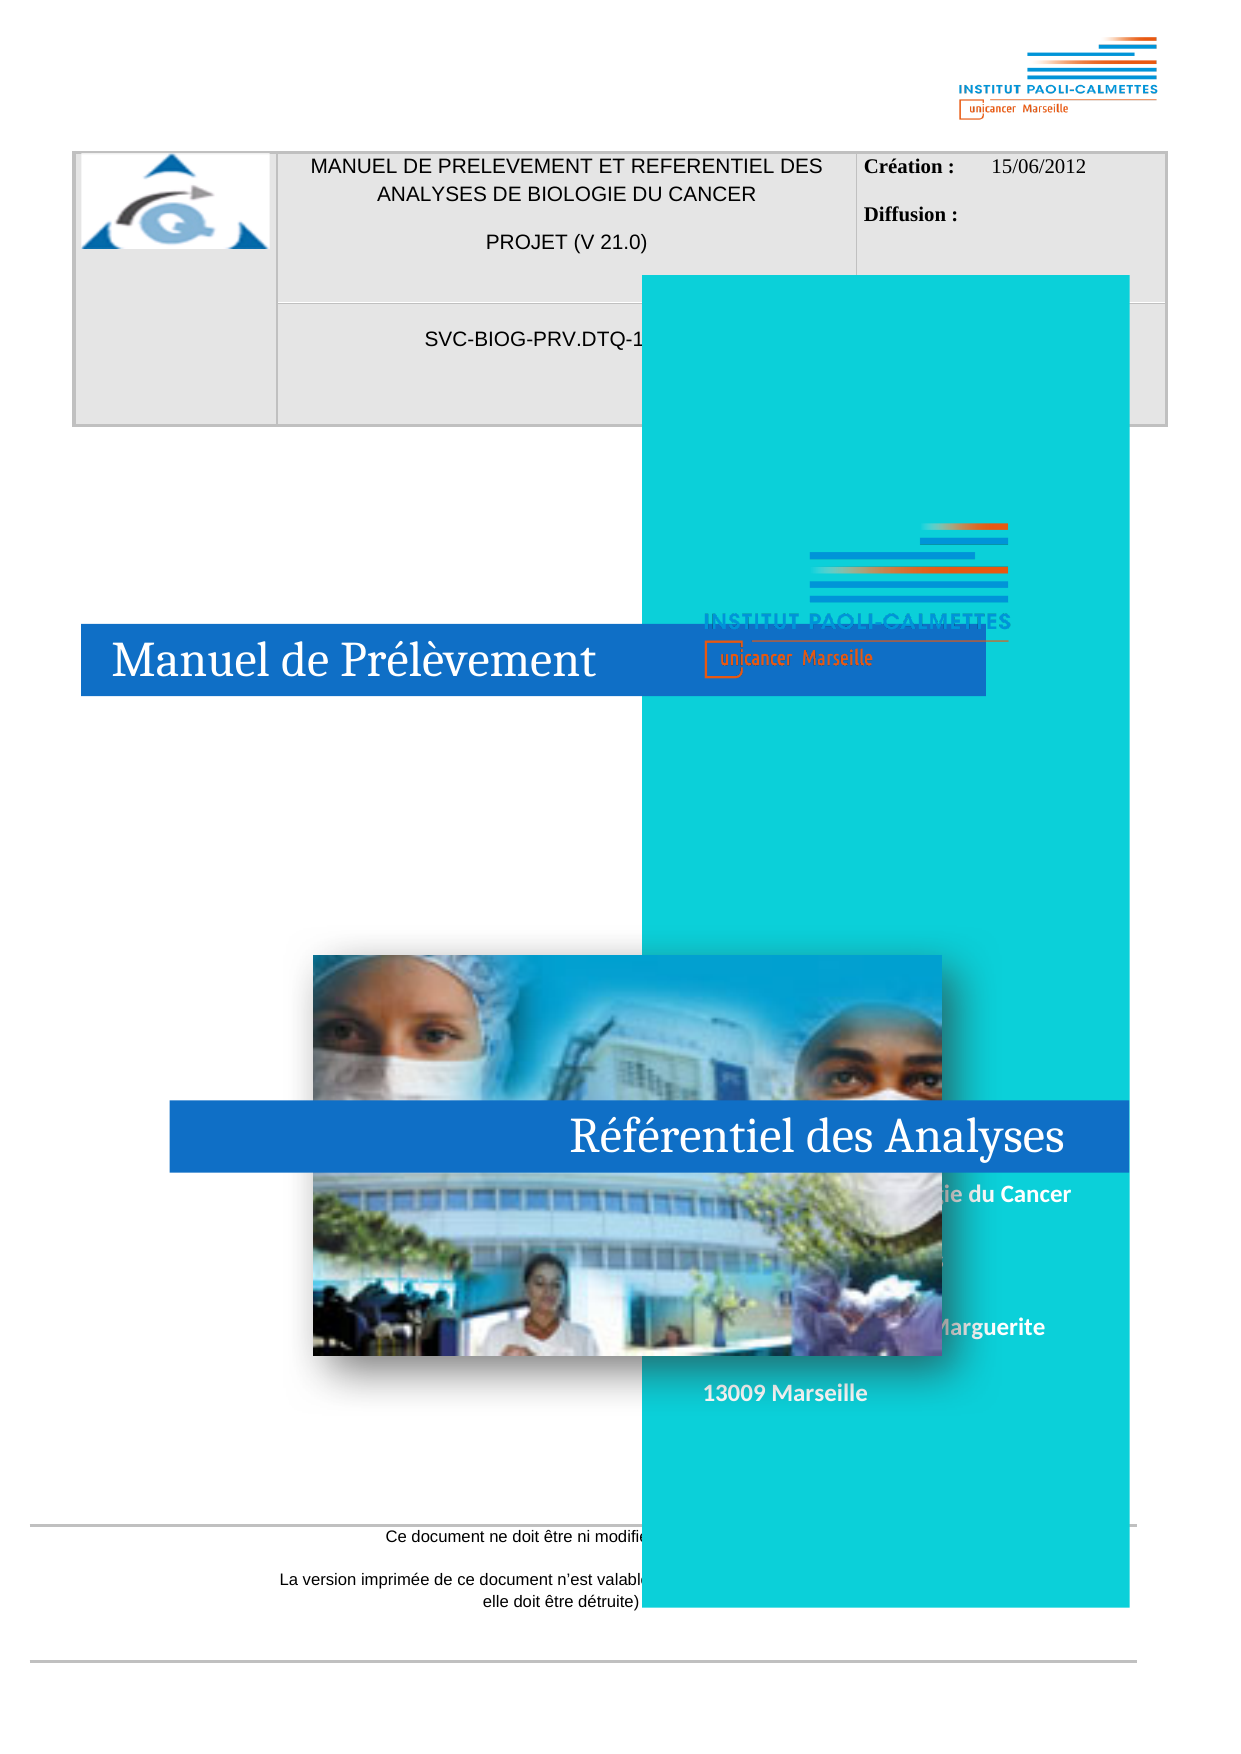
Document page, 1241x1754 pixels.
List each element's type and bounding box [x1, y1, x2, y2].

picture [689, 508, 1025, 693]
picture [949, 29, 1167, 127]
picture [81, 153, 270, 249]
picture [313, 955, 942, 1100]
picture [313, 1173, 942, 1356]
